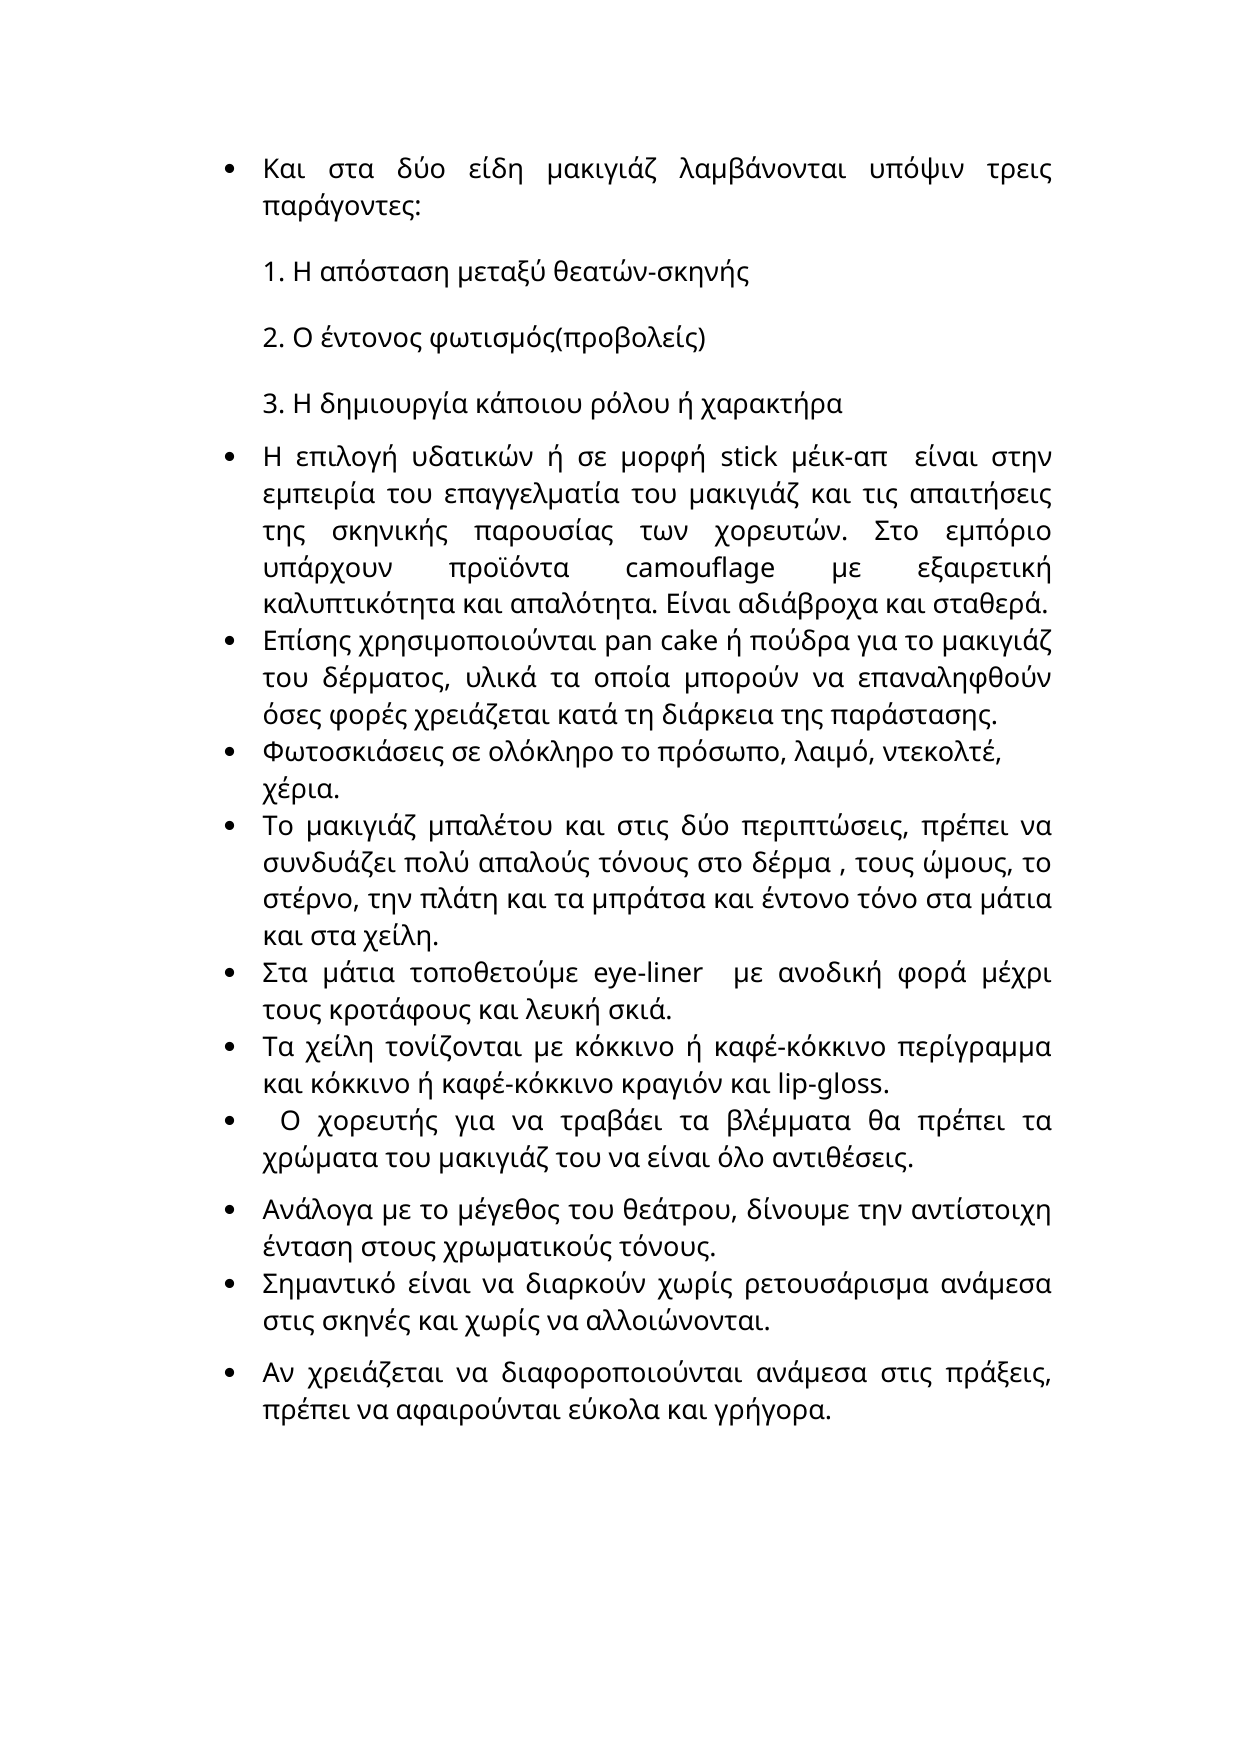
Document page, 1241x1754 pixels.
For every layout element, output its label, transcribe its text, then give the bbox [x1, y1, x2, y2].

list Η επιλογή υδατικών ή σε μορφή stick μέικ-απ είναι στην εμπειρία του επαγγελματία του μακιγιάζ και τις απαιτήσεις της σκηνικής παρουσίας των χορευτών. Στο εμπόριο υπάρχουν προϊόντα camouflage με εξαιρετική καλυπτικότητα και απαλότητα. Είναι αδιάβροχα και σταθερά. [225, 437, 1053, 622]
list Τα χείλη τονίζονται με κόκκινο ή καφέ-κόκκινο περίγραμμα και κόκκινο ή καφέ-κόκκινο κραγιόν και lip-gloss. [225, 1057, 1053, 1130]
list Ανάλογα με το μέγεθος του θεάτρου, δίνουμε την αντίστοιχη ένταση στους χρωματικούς τόνους. [225, 1220, 1053, 1293]
list Το μακιγιάζ μπαλέτου και στις δύο περιπτώσεις, πρέπει να συνδυάζει πολύ απαλούς τόνους στο δέρμα , τους ώμους, το στέρνο, την πλάτη και τα μπράτσα και έντονο τόνο στα μάτια και στα χείλη. [225, 835, 1053, 983]
list Σημαντικό είναι να διαρκούν χωρίς ρετουσάρισμα ανάμεσα στις σκηνές και χωρίς να αλλοιώνονται. [225, 1293, 1053, 1367]
text 1. Η απόσταση μεταξύ θεατών-σκηνής [262, 253, 1053, 290]
list Επίσης χρησιμοποιούνται pan cake ή πούδρα για το μακιγιάζ του δέρματος, υλικά τα οποία μπορούν να επαναληφθούν όσες φορές χρειάζεται κατά τη διάρκεια της παράστασης. [225, 622, 1053, 732]
text 2. Ο έντονος φωτισμός(προβολείς) [262, 319, 1053, 356]
list Και στα δύο είδη μακιγιάζ λαμβάνονται υπόψιν τρεις παράγοντες: [225, 150, 1053, 224]
list Στα μάτια τοποθετούμε eye-liner με ανοδική φορά μέχρι τους κροτάφους και λευκή σκιά. [225, 983, 1053, 1057]
list Φωτοσκιάσεις σε ολόκληρο το πρόσωπο, λαιμό, ντεκολτέ, χέρια. [225, 732, 1053, 806]
list Αν χρειάζεται να διαφοροποιούνται ανάμεσα στις πράξεις, πρέπει να αφαιρούνται εύκολα και γρήγορα. [225, 1383, 1053, 1457]
list Ο χορευτής για να τραβάει τα βλέμματα θα πρέπει τα χρώματα του μακιγιάζ του να είναι όλο αντιθέσεις. [225, 1130, 1053, 1204]
text 3. Η δημιουργία κάποιου ρόλου ή χαρακτήρα [262, 385, 1053, 422]
